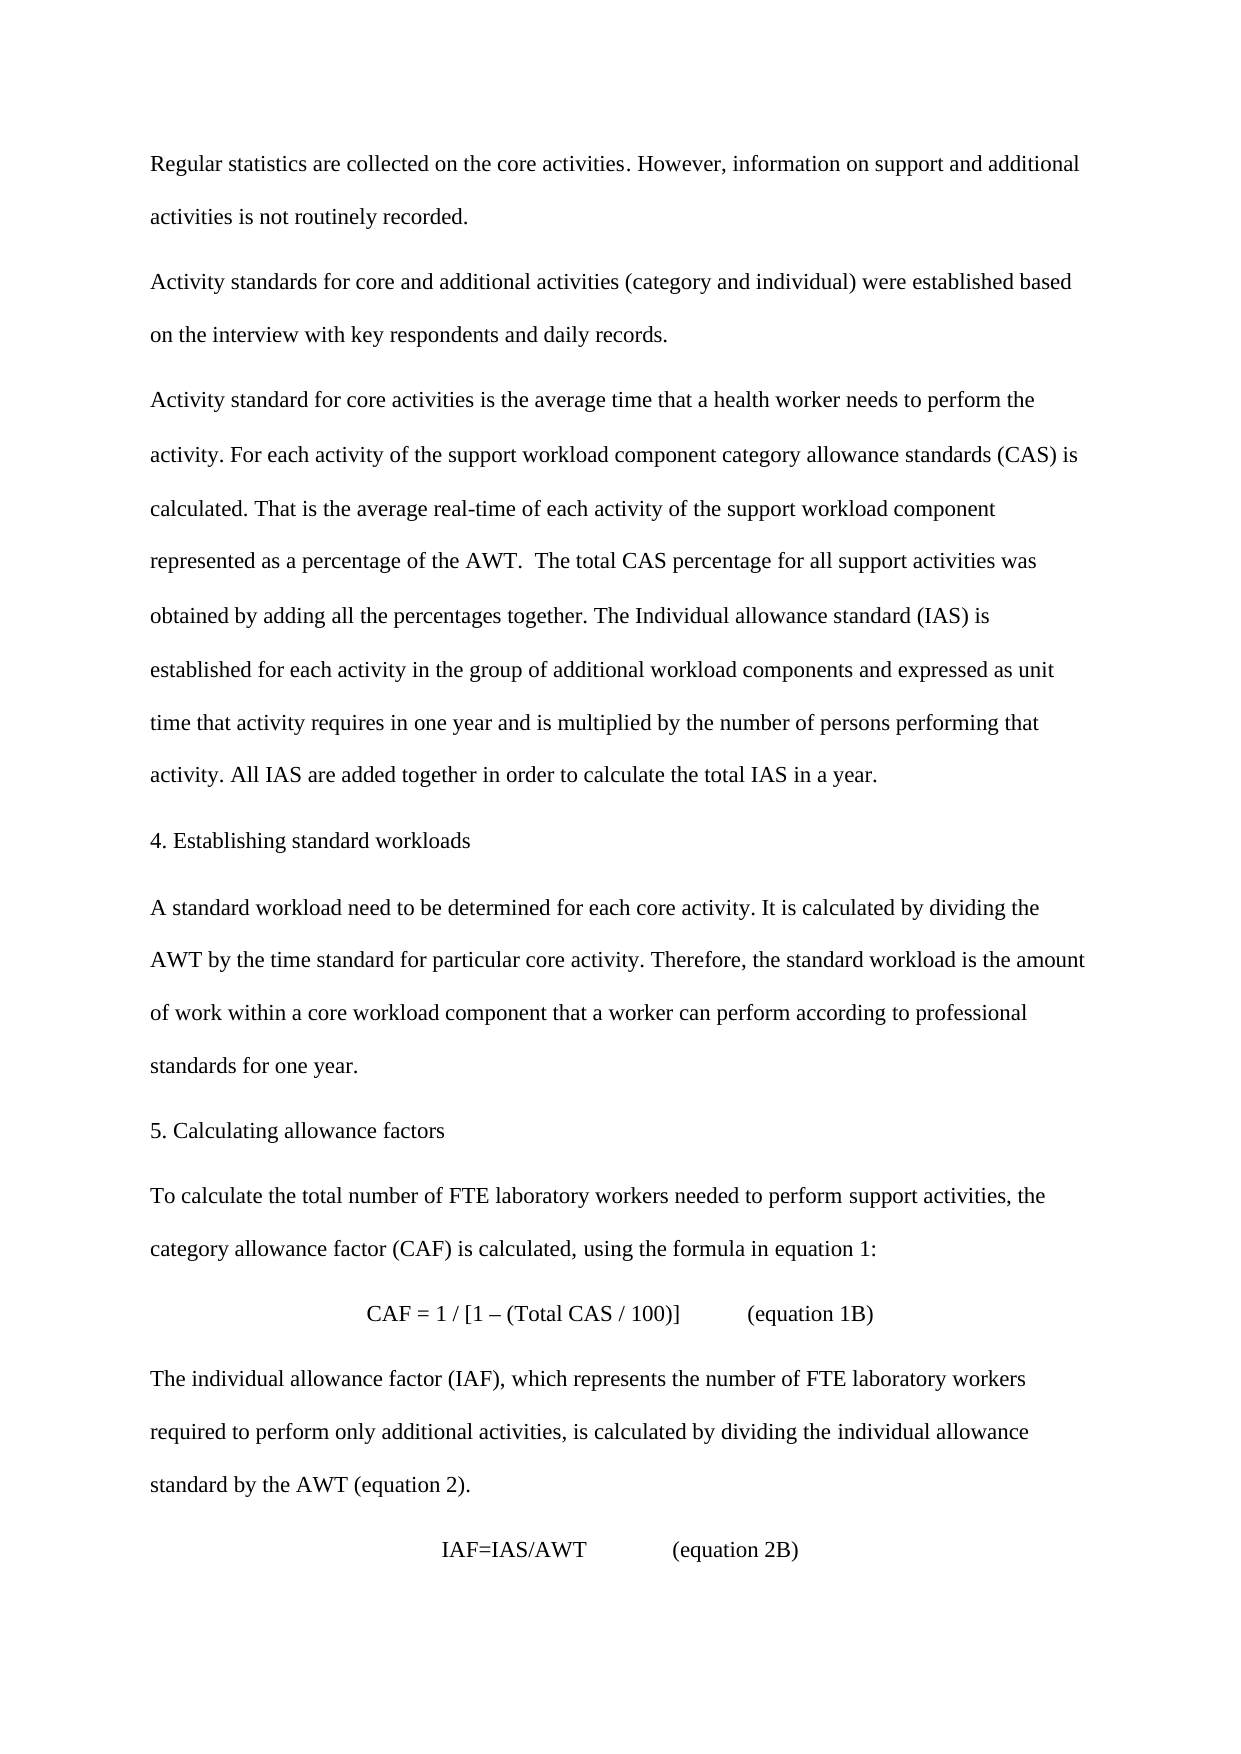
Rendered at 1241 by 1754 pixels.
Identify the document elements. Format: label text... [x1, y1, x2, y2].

text CAF = 1 / [1 – (Total CAS / 100)] (equation 1B) [150, 1300, 1090, 1326]
text Activity standard for core activities is the average time that a health worker needs to perform the activity. For each activity of the support workload component category allowance standards (CAS) is calculated. That is the average real-time of each activity of the support workload component represented as a percentage of the AWT. The total CAS percentage for all support activities was obtained by adding all the percentages together. The Individual allowance standard (IAS) is established for each activity in the group of additional workload components and expressed as unit time that activity requires in one year and is multiplied by the number of persons performing that activity. All IAS are added together in order to calculate the total IAS in a year. [150, 386, 1090, 788]
text A standard workload need to be determined for each core activity. It is calculated by dividing the AWT by the time standard for particular core activity. Therefore, the standard workload is the amount of work within a core workload component that a worker can perform according to professional standards for one year. [150, 893, 1090, 1078]
text Activity standards for core and additional activities (category and individual) were established based on the interview with key respondents and daily records. [150, 268, 1090, 347]
text 4. Establishing standard workloads [150, 827, 1090, 853]
text 5. Calculating allowance factors [150, 1117, 1090, 1143]
text To calculate the total number of FTE laboratory workers needed to perform support activities, the category allowance factor (CAF) is calculated, using the formula in equation 1: [150, 1182, 1090, 1261]
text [150, 150, 1090, 229]
text The individual allowance factor (IAF), which represents the number of FTE laboratory workers required to perform only additional activities, is calculated by dividing the individual allowance standard by the AWT (equation 2). [150, 1365, 1090, 1497]
text IAF=IAS/AWT (equation 2B) [150, 1536, 1090, 1562]
